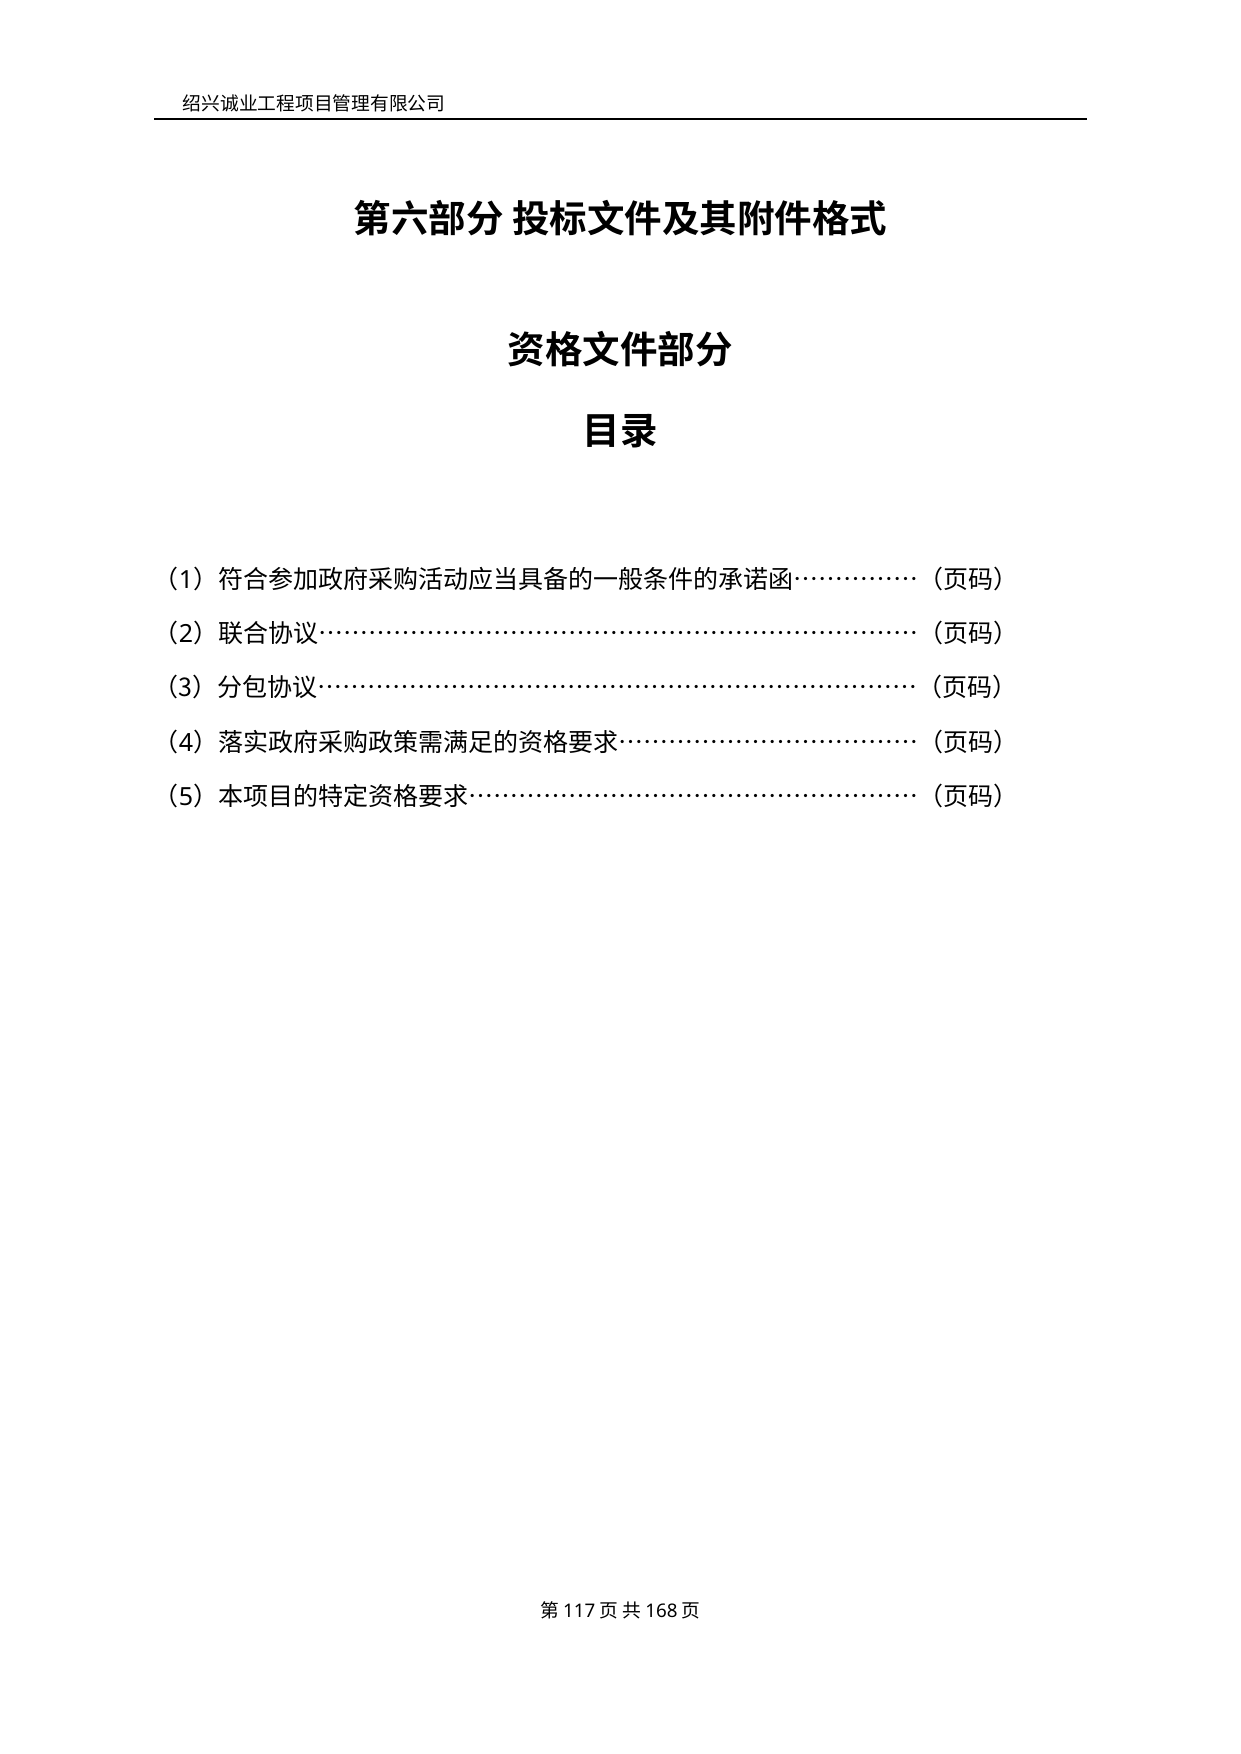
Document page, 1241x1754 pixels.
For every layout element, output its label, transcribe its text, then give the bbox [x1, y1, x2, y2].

text （1）符合参加政府采购活动应当具备的一般条件的承诺函……………（页码） [153, 559, 1087, 595]
text （5）本项目的特定资格要求………………………………………………（页码） [153, 777, 1087, 813]
text （3）分包协议………………………………………………………………（页码） [153, 668, 1087, 704]
text （2）联合协议………………………………………………………………（页码） [153, 613, 1087, 650]
text 目录 [153, 401, 1087, 455]
text （4）落实政府采购政策需满足的资格要求………………………………（页码） [153, 722, 1087, 758]
text 资格文件部分 [153, 320, 1087, 374]
text 第六部分 投标文件及其附件格式 [153, 189, 1087, 243]
